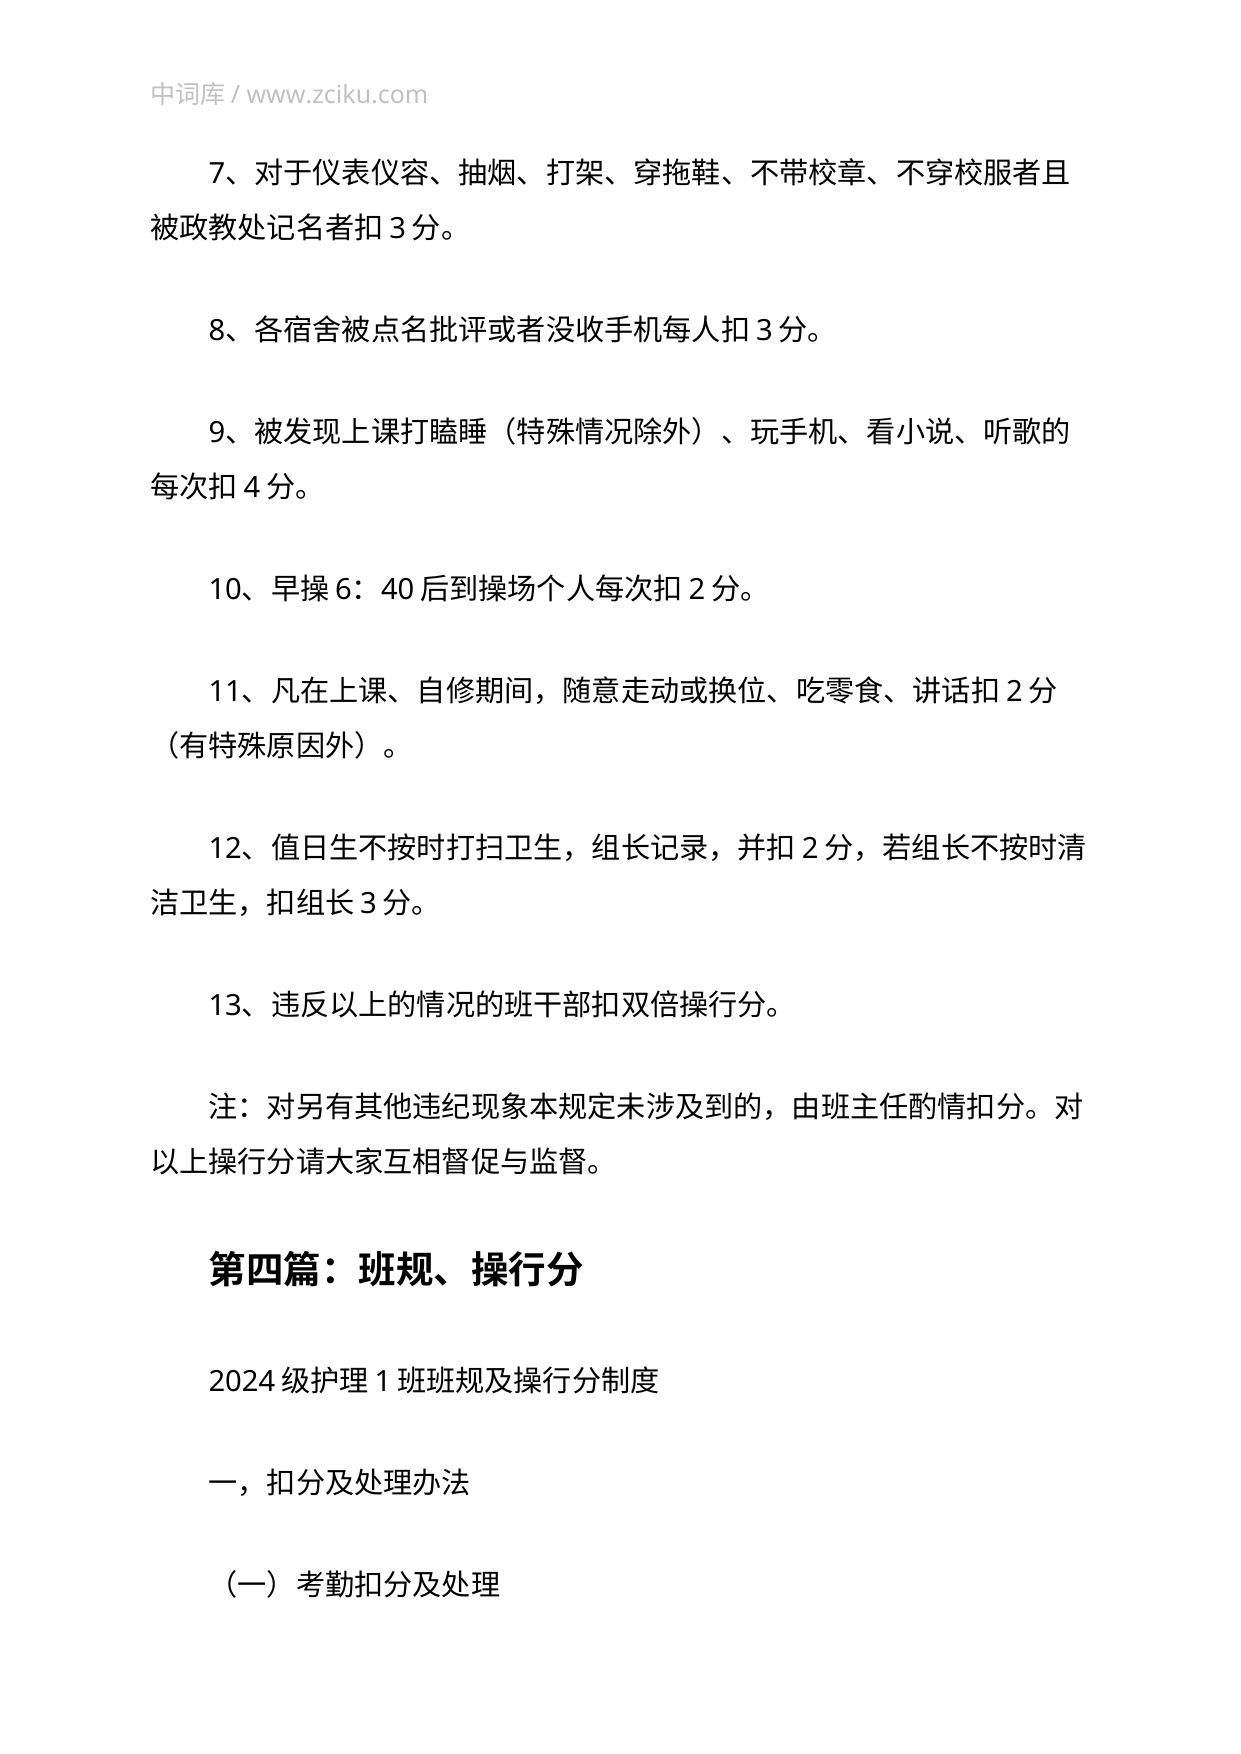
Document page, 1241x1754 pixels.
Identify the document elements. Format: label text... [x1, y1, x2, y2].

text 11、凡在上课、自修期间，随意走动或换位、吃零食、讲话扣2分（有特殊原因外）。 [150, 668, 1090, 765]
text 10、早操6：40后到操场个人每次扣2分。 [150, 566, 1090, 608]
text 第四篇：班规、操行分 [150, 1240, 1090, 1294]
text 9、被发现上课打瞌睡（特殊情况除外）、玩手机、看小说、听歌的每次扣4分。 [150, 409, 1090, 506]
text 13、违反以上的情况的班干部扣双倍操行分。 [150, 982, 1090, 1024]
text 2024级护理1班班规及操行分制度 [150, 1358, 1090, 1400]
text 7、对于仪表仪容、抽烟、打架、穿拖鞋、不带校章、不穿校服者且被政教处记名者扣3分。 [150, 150, 1090, 247]
text 注：对另有其他违纪现象本规定未涉及到的，由班主任酌情扣分。对以上操行分请大家互相督促与监督。 [150, 1084, 1090, 1181]
text （一）考勤扣分及处理 [150, 1561, 1090, 1604]
text 8、各宿舍被点名批评或者没收手机每人扣3分。 [150, 307, 1090, 349]
text 一，扣分及处理办法 [150, 1460, 1090, 1502]
text 12、值日生不按时打扫卫生，组长记录，并扣2分，若组长不按时清洁卫生，扣组长3分。 [150, 825, 1090, 922]
